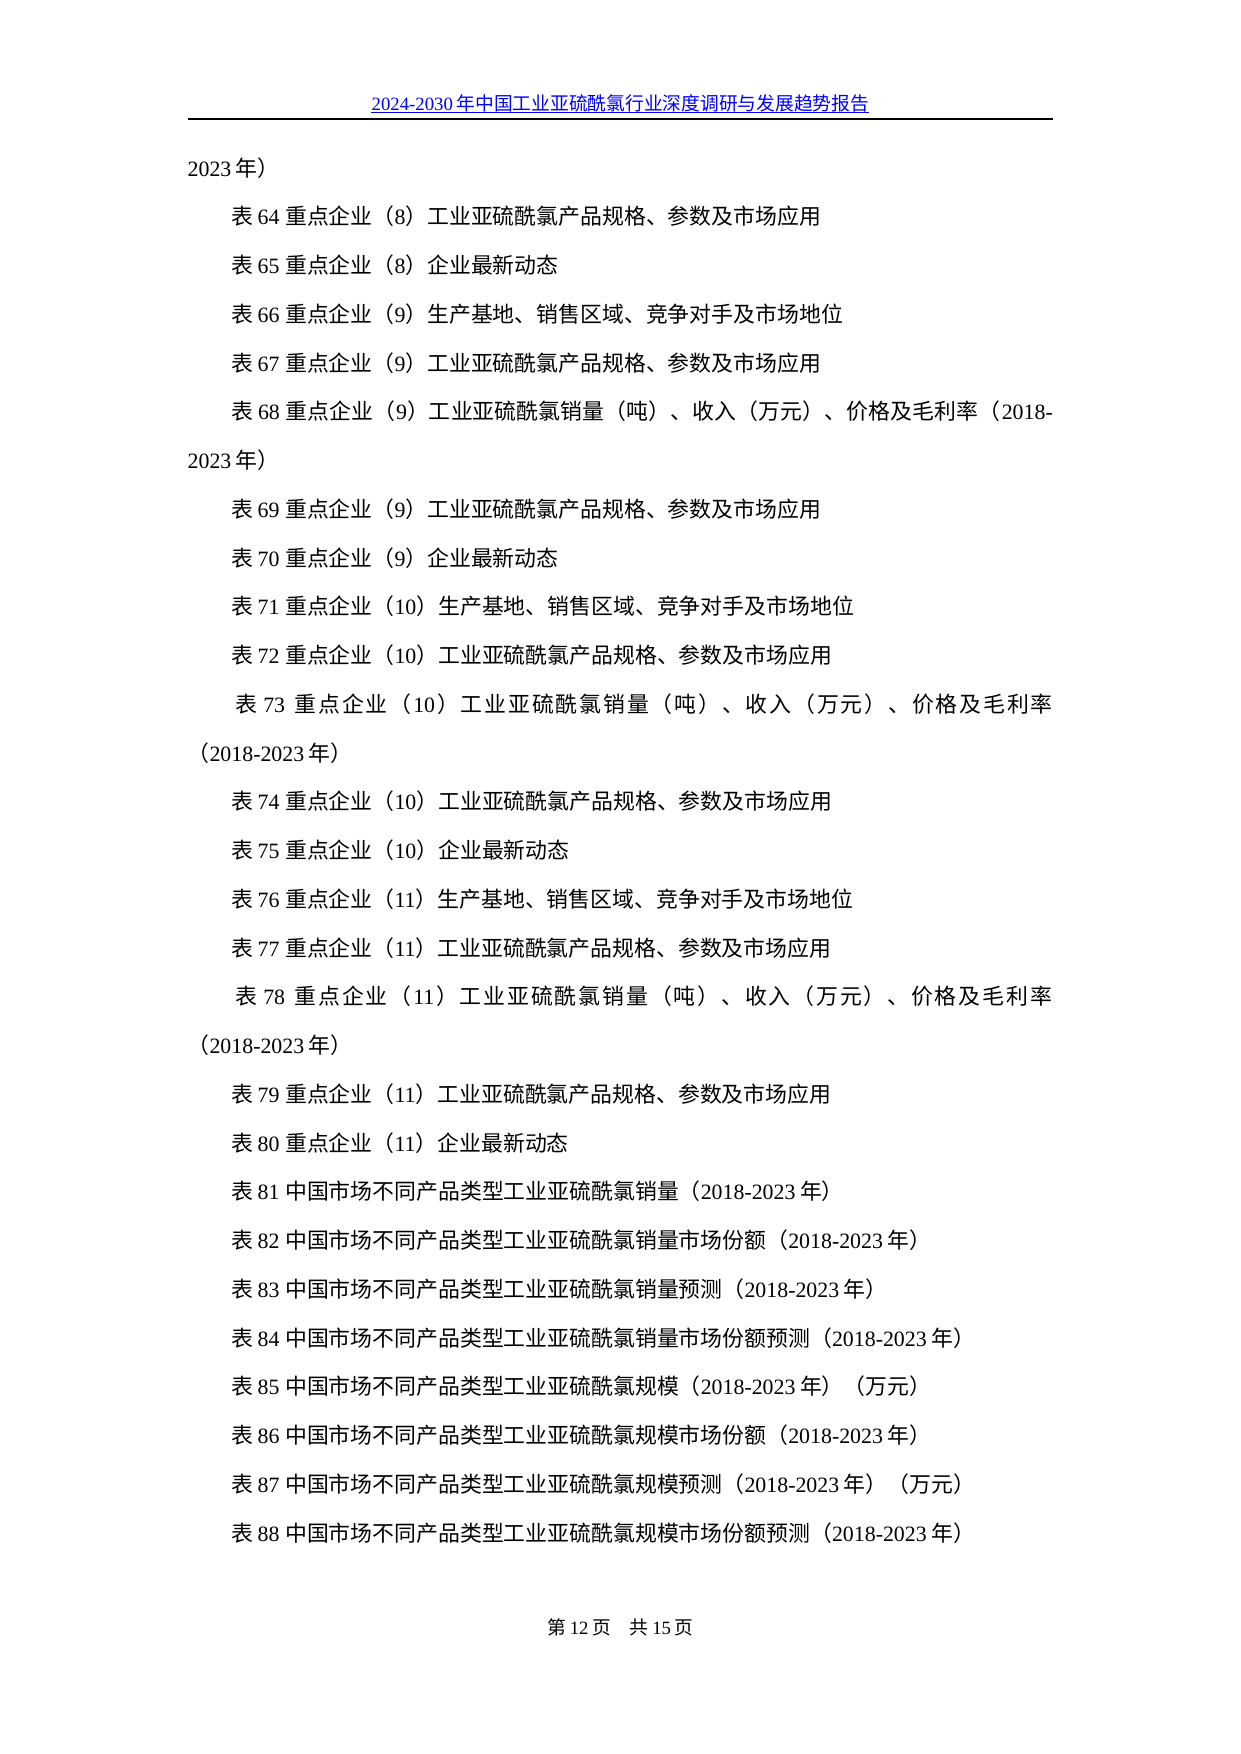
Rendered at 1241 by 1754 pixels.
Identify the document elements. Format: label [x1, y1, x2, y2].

text [187, 150, 1053, 1548]
